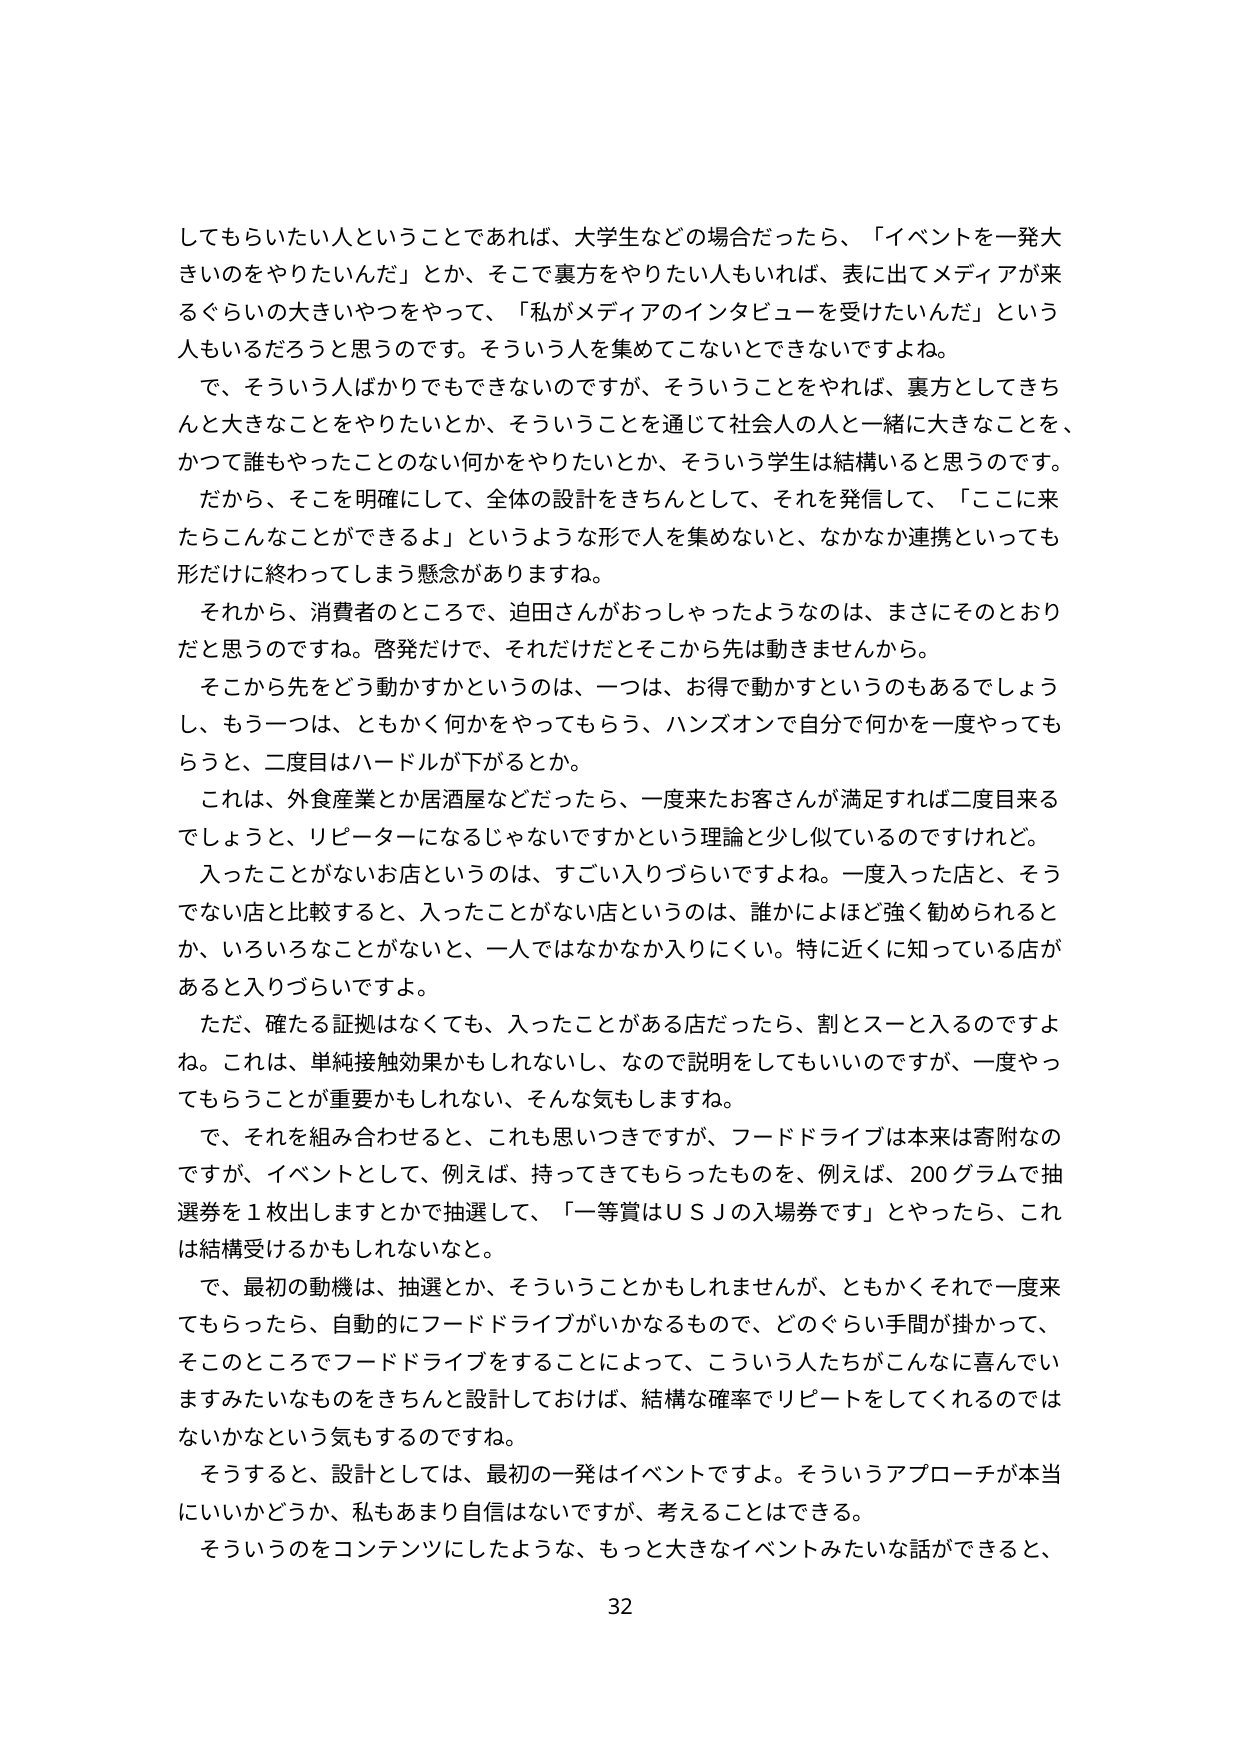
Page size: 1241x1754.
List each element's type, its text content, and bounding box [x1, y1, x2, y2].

text そうすると、設計としては、最初の一発はイベントですよ。そういうアプローチが本当にいいかどうか、私もあまり自信はないですが、考えることはできる。 [177, 1454, 1063, 1529]
text そこから先をどう動かすかというのは、一つは、お得で動かすというのもあるでしょうし、もう一つは、ともかく何かをやってもらう、ハンズオンで自分で何かを一度やってもらうと、二度目はハードルが下がるとか。 [177, 667, 1063, 779]
text だから、そこを明確にして、全体の設計をきちんとして、それを発信して、「ここに来たらこんなことができるよ」というような形で人を集めないと、なかなか連携といっても、形だけに終わってしまう懸念がありますね。 [177, 479, 1063, 592]
text で、それを組み合わせると、これも思いつきですが、フードドライブは本来は寄附なのですが、イベントとして、例えば、持ってきてもらったものを、例えば、200グラムで抽選券を１枚出しますとかで抽選して、「一等賞はＵＳＪの入場券です」とやったら、これは結構受けるかもしれないなと。 [177, 1117, 1063, 1267]
text で、そういう人ばかりでもできないのですが、そういうことをやれば、裏方としてきちんと大きなことをやりたいとか、そういうことを通じて社会人の人と一緒に大きなことを、かつて誰もやったことのない何かをやりたいとか、そういう学生は結構いると思うのです。 [177, 367, 1063, 479]
text それから、消費者のところで、迫田さんがおっしゃったようなのは、まさにそのとおりだと思うのですね。啓発だけで、それだけだとそこから先は動きませんから。 [177, 592, 1063, 667]
text ただ、確たる証拠はなくても、入ったことがある店だったら、割とスーと入るのですよね。これは、単純接触効果かもしれないし、なので説明をしてもいいのですが、一度やってもらうことが重要かもしれない、そんな気もしますね。 [177, 1004, 1063, 1117]
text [177, 217, 1063, 367]
text これは、外食産業とか居酒屋などだったら、一度来たお客さんが満足すれば二度目来るでしょうと、リピーターになるじゃないですかという理論と少し似ているのですけれど。 [177, 779, 1063, 854]
text 入ったことがないお店というのは、すごい入りづらいですよね。一度入った店と、そうでない店と比較すると、入ったことがない店というのは、誰かによほど強く勧められるとか、いろいろなことがないと、一人ではなかなか入りにくい。特に近くに知っている店があると入りづらいですよ。 [177, 854, 1063, 1004]
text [177, 1529, 1063, 1567]
text で、最初の動機は、抽選とか、そういうことかもしれませんが、ともかくそれで一度来てもらったら、自動的にフードドライブがいかなるもので、どのぐらい手間が掛かって、そこのところでフードドライブをすることによって、こういう人たちがこんなに喜んでいますみたいなものをきちんと設計しておけば、結構な確率でリピートをしてくれるのではないかなという気もするのですね。 [177, 1267, 1063, 1454]
